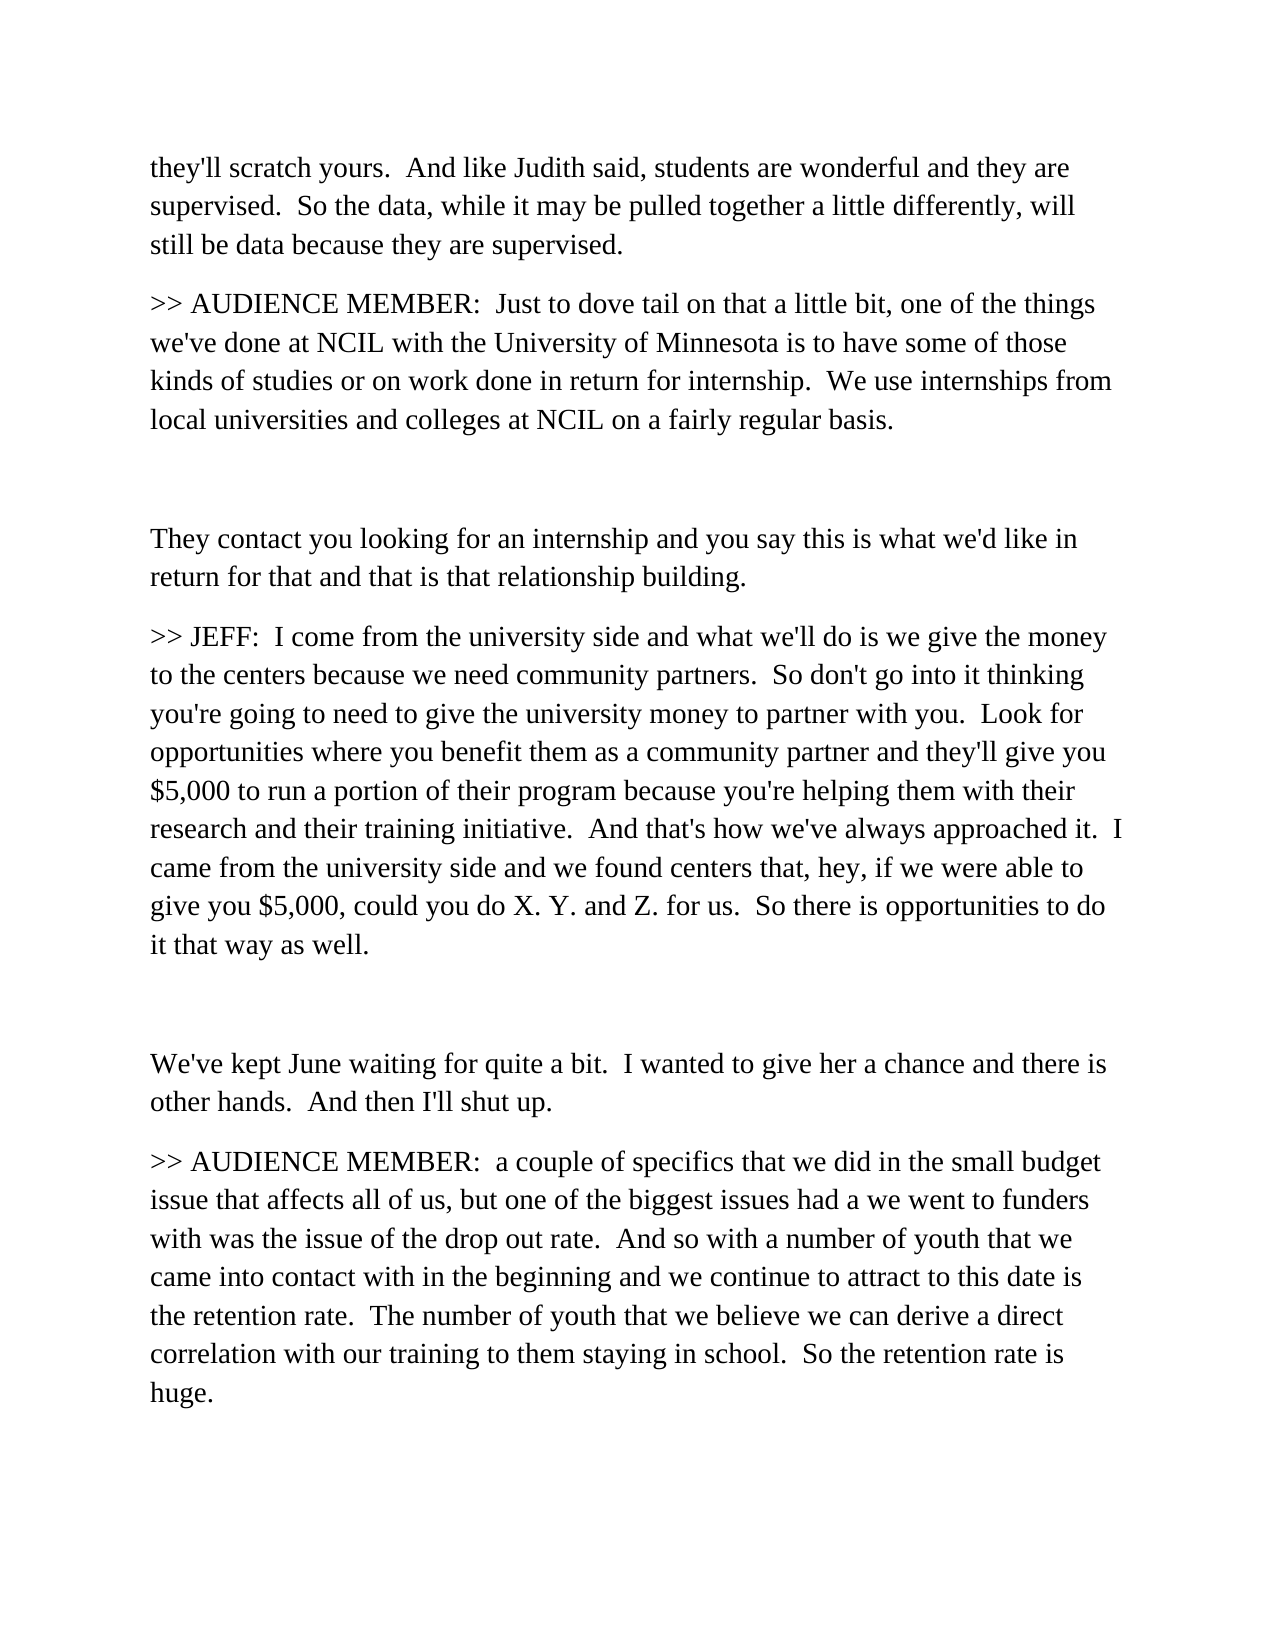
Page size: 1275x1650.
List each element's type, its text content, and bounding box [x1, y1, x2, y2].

text We've kept June waiting for quite a bit. I wanted to give her a chance and there is other hands. And then I'll shut up. [150, 1046, 1125, 1118]
text They contact you looking for an internship and you say this is what we'd like in return for that and that is that relationship building. [150, 521, 1125, 593]
text >> AUDIENCE MEMBER: a couple of specifics that we did in the small budget issue that affects all of us, but one of the biggest issues had a we went to funders with was the issue of the drop out rate. And so with a number of youth that we came into contact with in the beginning and we continue to attract to this date is the retention rate. The number of youth that we believe we can derive a direct correlation with our training to them staying in school. So the retention rate is huge. [150, 1144, 1125, 1408]
text >> AUDIENCE MEMBER: Just to dove tail on that a little bit, one of the things we've done at NCIL with the University of Minnesota is to have some of those kinds of studies or on work done in return for internship. We use internships from local universities and colleges at NCIL on a fairly regular basis. [150, 286, 1125, 436]
text >> JEFF: I come from the university side and what we'll do is we give the money to the centers because we need community partners. So don't go into it thinking you're going to need to give the university money to partner with you. Look for opportunities where you benefit them as a community partner and they'll give you $5,000 to run a portion of their program because you're helping them with their research and their training initiative. And that's how we've always approached it. I came from the university side and we found centers that, hey, if we were able to give you $5,000, could you do X. Y. and Z. for us. So there is opportunities to do it that way as well. [150, 619, 1125, 961]
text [150, 150, 1125, 261]
